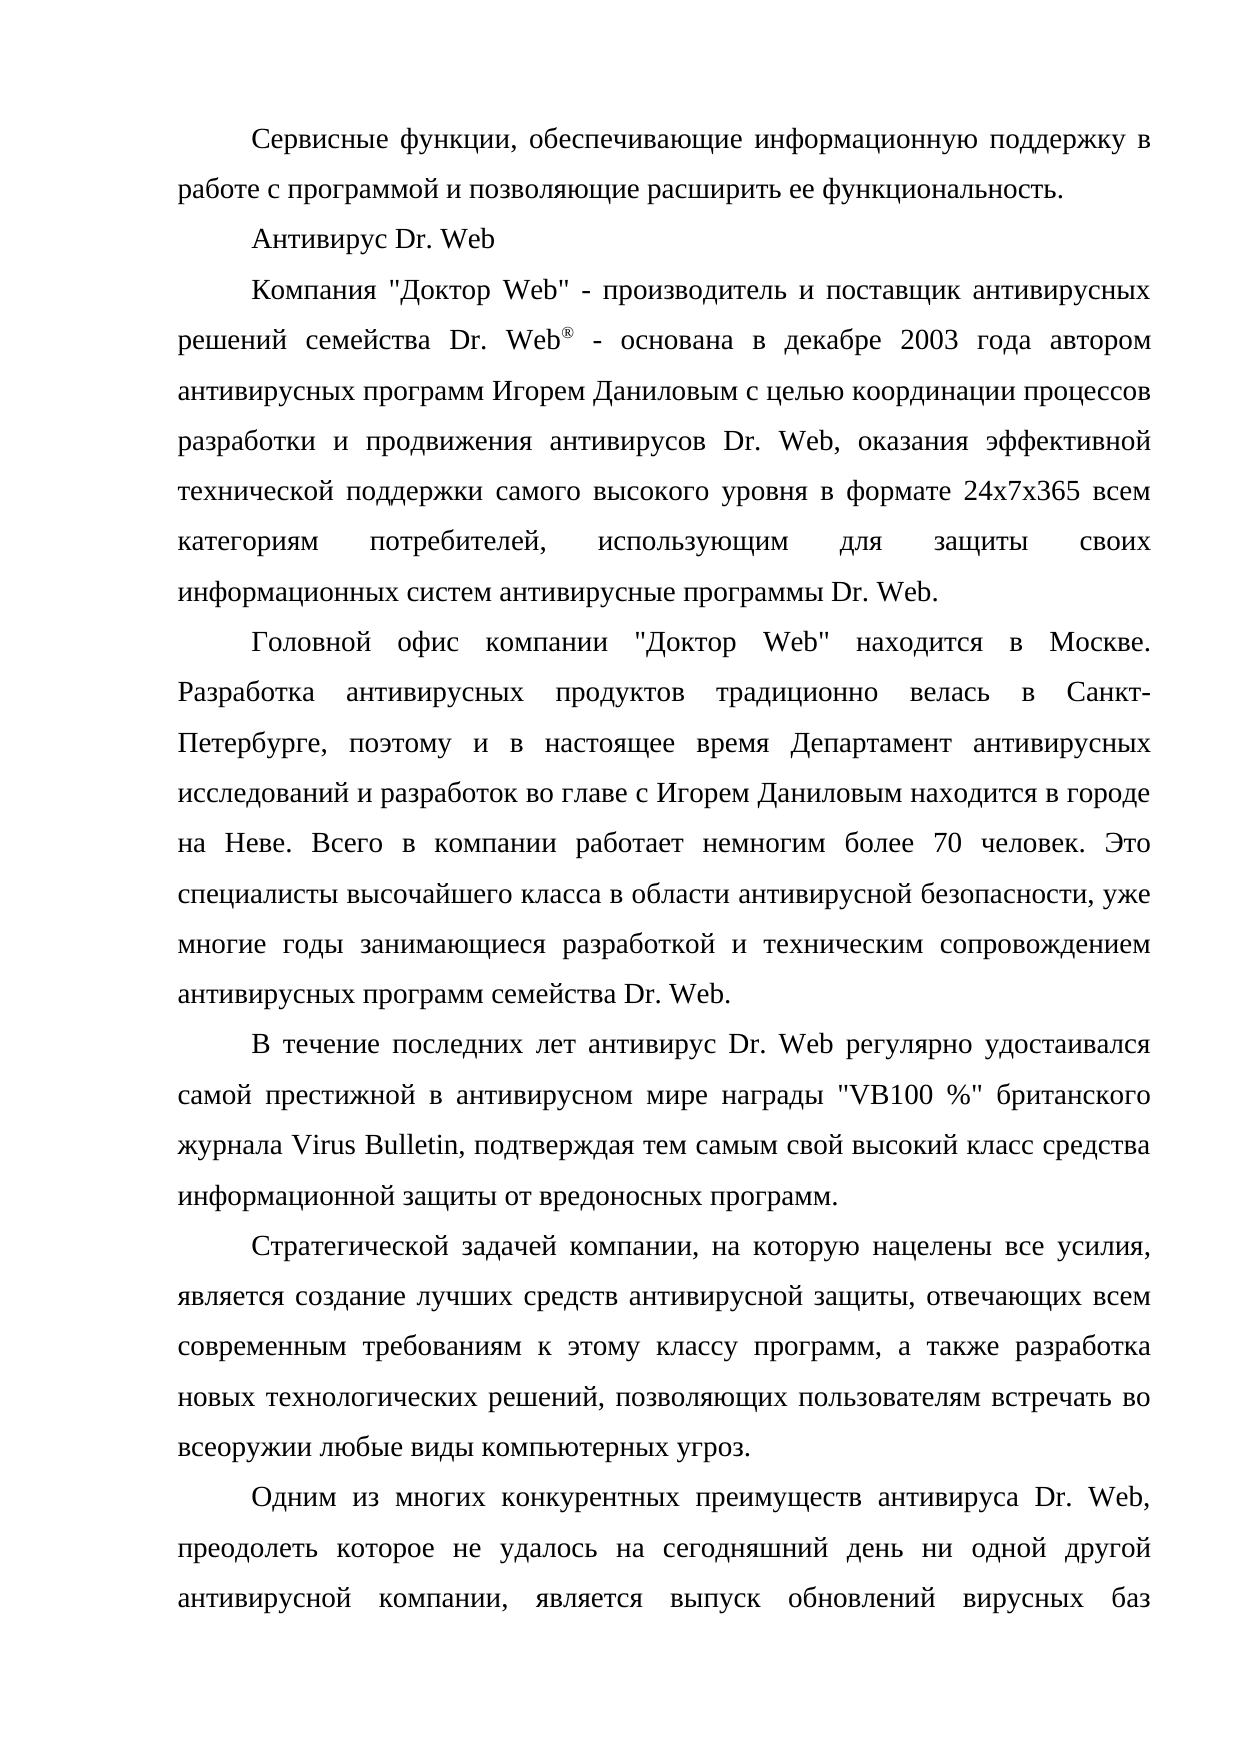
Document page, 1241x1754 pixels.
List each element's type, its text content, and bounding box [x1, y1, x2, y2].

text В течение последних лет антивирус Dr. Web регулярно удостаивался самой престижной в антивирусном мире награды "VB100 %" британского журнала Virus Bulletin, подтверждая тем самым свой высокий класс средства информационной защиты от вредоносных программ. [177, 1027, 1152, 1211]
text Компания "Доктор Web" - производитель и поставщик антивирусных решений семейства Dr. Web® - основана в декабре 2003 года автором антивирусных программ Игорем Даниловым с целью координации процессов разработки и продвижения антивирусов Dr. Web, оказания эффективной технической поддержки самого высокого уровня в формате 24х7х365 всем категориям потребителей, использующим для защиты своих информационных систем антивирусные программы Dr. Web. [177, 272, 1152, 607]
text Сервисные функции, обеспечивающие информационную поддержку в работе с программой и позволяющие расширить ее функциональность. [177, 121, 1152, 205]
text Антивирус Dr. Web [177, 222, 1152, 255]
text Стратегической задачей компании, на которую нацелены все усилия, является создание лучших средств антивирусной защиты, отвечающих всем современным требованиям к этому классу программ, а также разработка новых технологических решений, позволяющих пользователям встречать во всеоружии любые виды компьютерных угроз. [177, 1228, 1152, 1463]
text Головной офис компании "Доктор Web" находится в Москве. Разработка антивирусных продуктов традиционно велась в Санкт-Петербурге, поэтому и в настоящее время Департамент антивирусных исследований и разработок во главе с Игорем Даниловым находится в городе на Неве. Всего в компании работает немногим более 70 человек. Это специалисты высочайшего класса в области антивирусной безопасности, уже многие годы занимающиеся разработкой и техническим сопровождением антивирусных программ семейства Dr. Web. [177, 624, 1152, 1010]
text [177, 1479, 1152, 1614]
